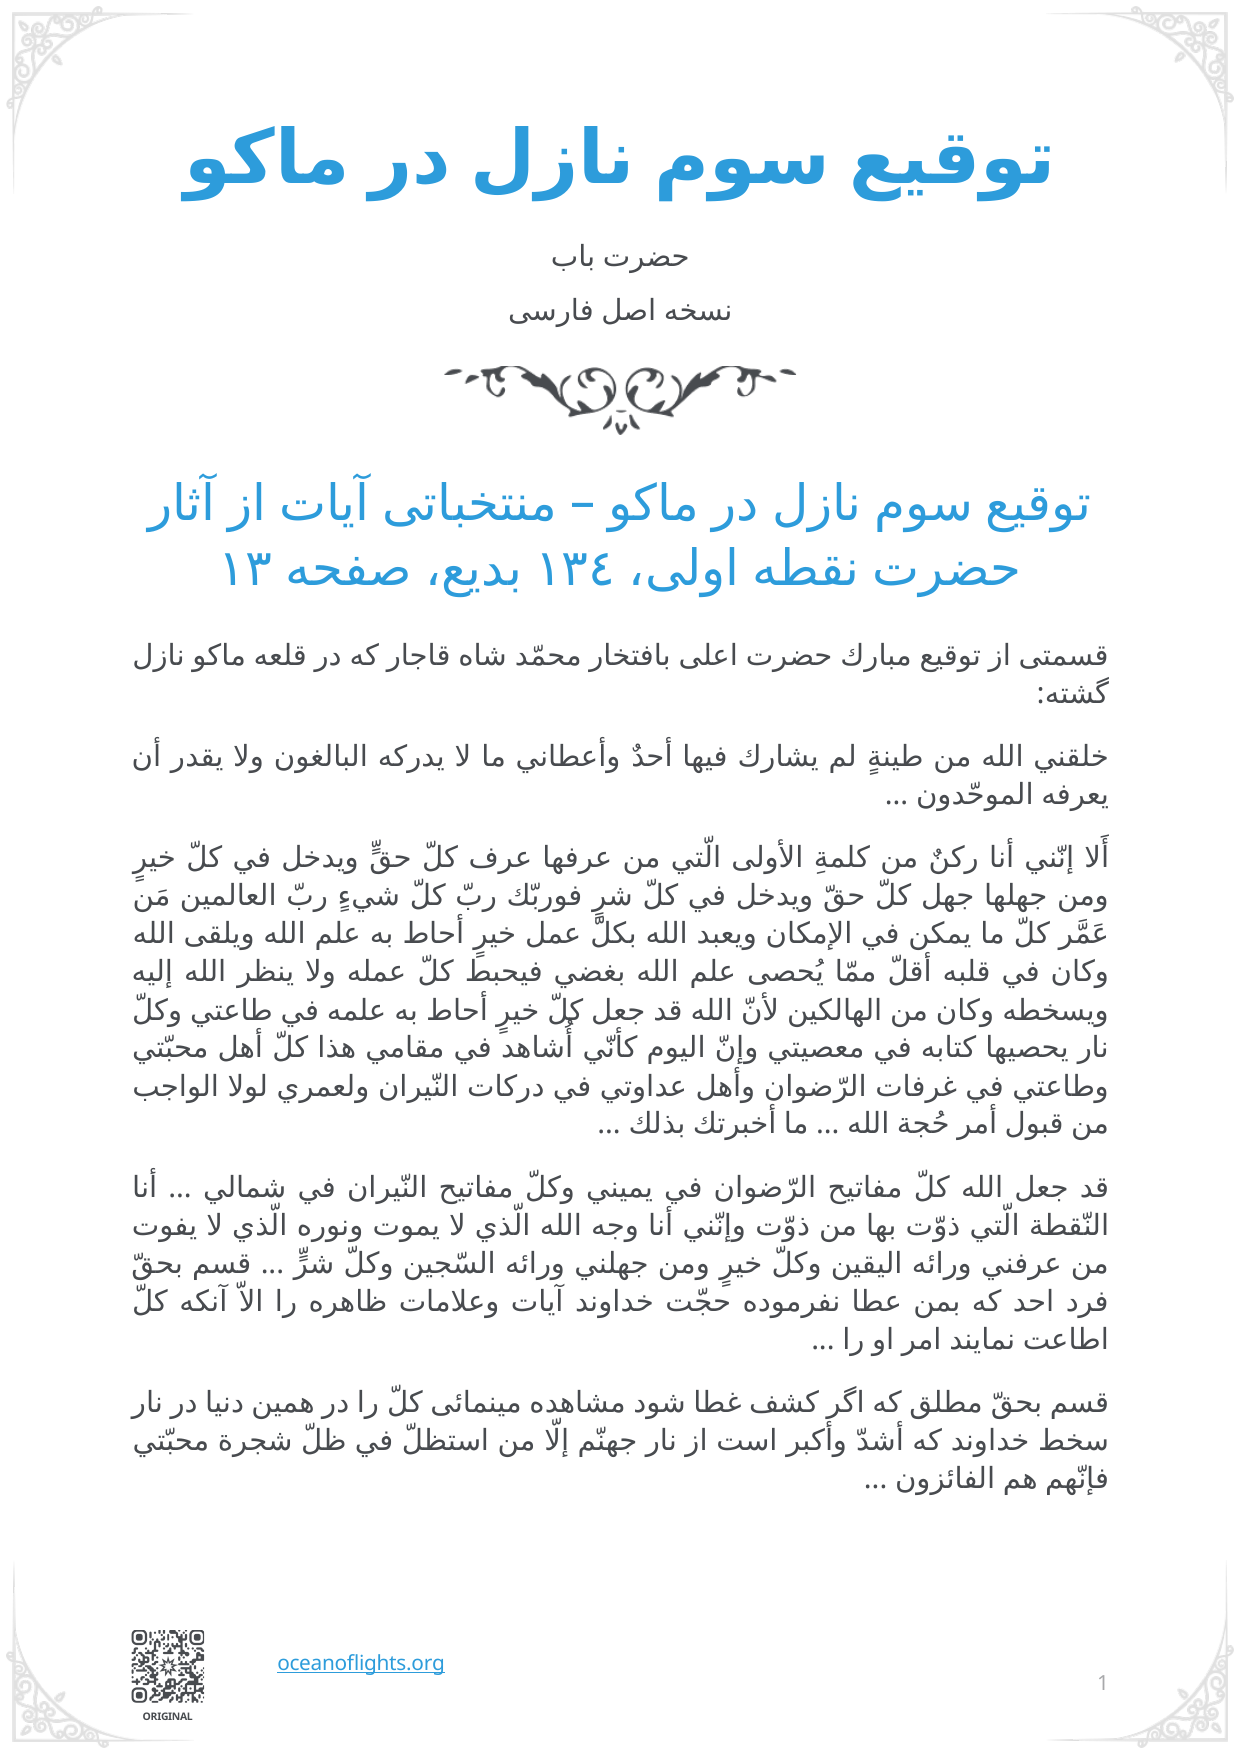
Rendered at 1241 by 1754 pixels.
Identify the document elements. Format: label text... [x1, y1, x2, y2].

text حضرت باب [131, 240, 1109, 278]
picture [1046, 6, 1234, 194]
text خلقني الله من طينةٍ لم يشارك فيها أحدٌ وأعطاني ما لا يدركه البالغون ولا يقدر أن يعرفه الموحّدون ... [131, 741, 1109, 817]
text نسخه اصل فارسی [131, 294, 1109, 333]
text أَلا إنّني أنا ركنٌ من كلمةِ الأولى الّتي من عرفها عرف كلّ حقٍّ ويدخل في كلّ خيرٍ ومن جهلها جهل كلّ حقّ ويدخل في كلّ شرٍ فوربّك ربّ كلّ شيءٍ ربّ العالمين مَن عَمَّر كلّ ما يمكن في الإمكان ويعبد الله بكلّ عمل خيرٍ أحاط به علم الله ويلقى الله وكان في قلبه أقلّ ممّا يُحصى علم الله بغضي فيحبط كلّ عمله ولا ينظر الله إليه ويسخطه وكان من الهالكين لأنّ الله قد‏ جعل‏ كلّ خيرٍ أحاط به علمه في ‏طاعتي وكلّ ‏نار يحصيها كتابه في ‏معصيتي ‏وإنّ ‏اليوم كأنّي أُشاهد في مقامي هذا كلّ أهل محبّتي وطاعتي في غرفات الرّضوان وأهل عداوتي في دركات النّيران ولعمري لولا الواجب من قبول أمر حُجة الله ... ما أخبرتك بذلك ... [131, 842, 1109, 1146]
subtitle توقيع سوم نازل در ماكو – منتخباتى آيات از آثار حضرت نقطه اولى، ۱۳٤ بديع، صفحه ۱۳ [131, 476, 1109, 606]
picture [444, 366, 797, 435]
picture [1046, 1560, 1234, 1748]
text قد ‏جعل ‏الله كلّ مفاتيح الرّضوان في يميني وكلّ مفاتيح النّيران في شمالي ... أنا النّقطة الّتي ذوّت بها من ذوّت وإنّني أنا وجه الله الّذي لا يموت ونوره الّذي لا يفوت من عرفني ورائه اليقين وكلّ خيرٍ ومن جهلني ورائه السّجين وكلّ شرٍّ ... قسم بحقّ فرد احد كه بمن عطا نفرموده حجّت خداوند آيات وعلامات ظاهره را الاّ آنكه كلّ اطاعت نمايند امر او را ... [131, 1171, 1109, 1361]
text قسمتى از توقيع مبارك حضرت اعلى بافتخار محمّد شاه قاجار كه در قلعه ماكو نازل گشته: [131, 639, 1109, 716]
picture [6, 6, 194, 194]
title توقيع سوم نازل در ماكو [131, 117, 1109, 214]
text قسم ‏بحقّ ‏مطلق‏ كه اگر كشف غطا شود مشاهده مينمائى ‏كلّ را در همين ‏دنيا در نار سخط ‏خداوند كه أشدّ وأكبر است از نار جهنّم إلّا من استظلّ في ظلّ شجرة محبّتي فإنّهم هم الفائزون ... [131, 1386, 1109, 1500]
picture [6, 1560, 205, 1748]
